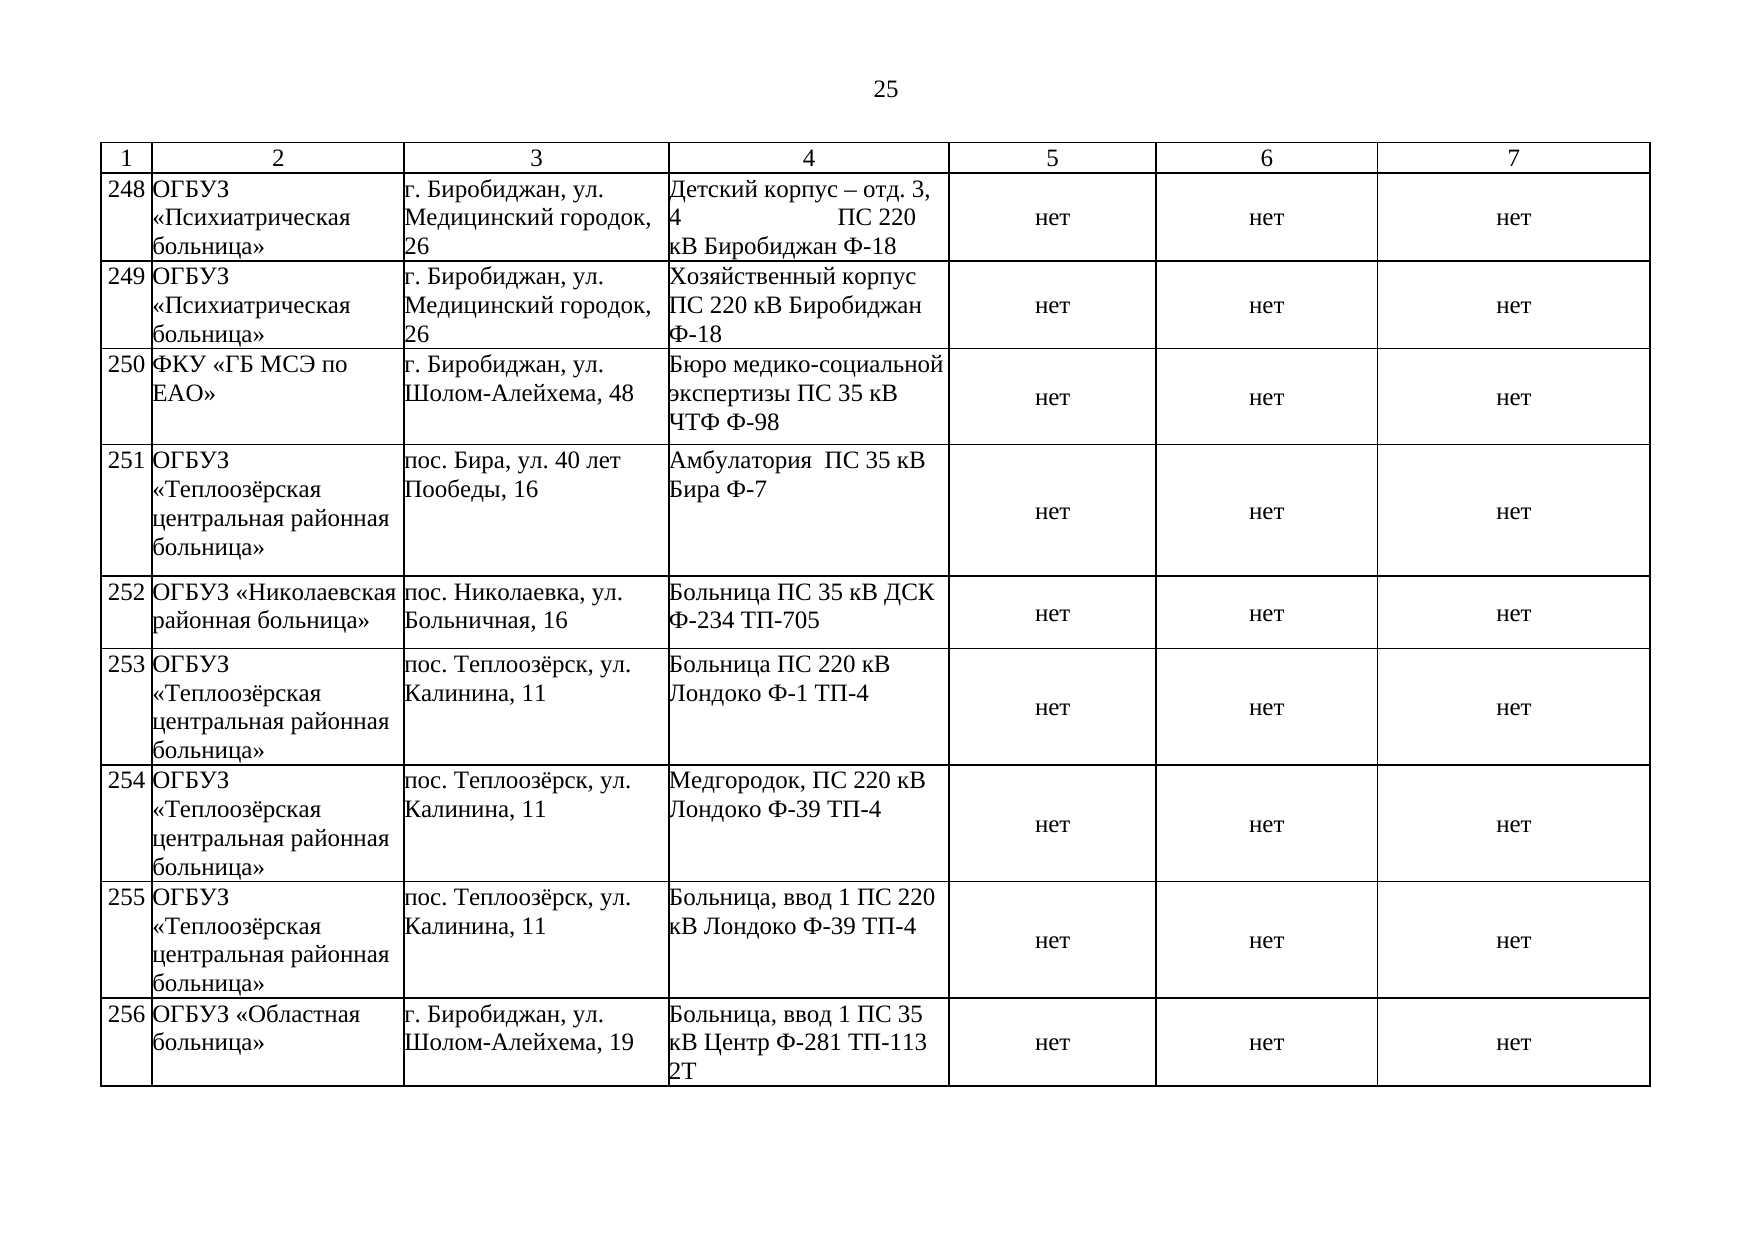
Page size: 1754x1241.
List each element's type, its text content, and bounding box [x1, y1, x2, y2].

table_cell Медгородок, ПС 220 кВ Лондоко Ф-39 ТП-4 [670, 766, 948, 881]
table_cell нет [950, 445, 1155, 575]
table_cell ОГБУЗ «Психиатрическая больница» [153, 174, 403, 260]
table_cell пос. Теплоозёрск, ул. Калинина, 11 [405, 649, 668, 764]
table_cell нет [950, 766, 1155, 881]
table_cell нет [1157, 349, 1377, 444]
table_cell пос. Теплоозёрск, ул. Калинина, 11 [405, 882, 668, 997]
table_header 4 [670, 143, 948, 172]
table_cell нет [1157, 766, 1377, 881]
table_cell ОГБУЗ «Теплоозёрская центральная районная больница» [153, 649, 403, 764]
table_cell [405, 262, 668, 348]
table_header 6 [1157, 143, 1377, 172]
table_cell нет [950, 999, 1155, 1085]
table_cell нет [1378, 882, 1649, 997]
table_cell г. Биробиджан, ул. Шолом-Алейхема, 19 [405, 999, 668, 1085]
table_cell Амбулатория ПС 35 кВ Бира Ф-7 [670, 445, 948, 575]
table_cell нет [1378, 349, 1649, 444]
table_cell Бюро медико-социальной экспертизы ПС 35 кВ ЧТФ Ф-98 [670, 349, 948, 444]
table_header 2 [153, 143, 403, 172]
table_header 7 [1378, 143, 1649, 172]
table_cell пос. Теплоозёрск, ул. Калинина, 11 [405, 766, 668, 881]
table_cell Хозяйственный корпус ПС 220 кВ Биробиджан Ф-18 [670, 262, 948, 348]
table_cell нет [1378, 577, 1649, 647]
table_header 1 [102, 143, 151, 172]
table_cell Больница ПС 220 кВ Лондоко Ф-1 ТП-4 [670, 649, 948, 764]
table_cell нет [1378, 262, 1649, 348]
table_cell нет [1378, 766, 1649, 881]
table_header 5 [950, 143, 1155, 172]
table_cell Больница ПС 35 кВ ДСК Ф-234 ТП-705 [670, 577, 948, 647]
table_cell нет [1157, 174, 1377, 260]
table_cell нет [950, 174, 1155, 260]
table_cell ОГБУЗ «Теплоозёрская центральная районная больница» [153, 882, 403, 997]
table_cell нет [950, 262, 1155, 348]
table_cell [405, 174, 668, 260]
table_cell 252 [102, 577, 151, 647]
table_cell нет [950, 882, 1155, 997]
table_cell ОГБУЗ «Областная больница» [153, 999, 403, 1085]
table_cell 256 [102, 999, 151, 1085]
table_header 3 [405, 143, 668, 172]
table_cell Детский корпус – отд. 3, 4 ПС 220 кВ Биробиджан Ф-18 [670, 174, 948, 260]
table_cell нет [1378, 999, 1649, 1085]
table_cell нет [1157, 649, 1377, 764]
table_cell Больница, ввод 1 ПС 35 кВ Центр Ф-281 ТП-113 2Т [670, 999, 948, 1085]
table_cell нет [950, 349, 1155, 444]
table_cell нет [1378, 174, 1649, 260]
table_cell 251 [102, 445, 151, 575]
table_cell ОГБУЗ «Теплоозёрская центральная районная больница» [153, 445, 403, 575]
table_cell Больница, ввод 1 ПС 220 кВ Лондоко Ф-39 ТП-4 [670, 882, 948, 997]
table_cell 248 [102, 174, 151, 260]
table_cell ОГБУЗ «Психиатрическая больница» [153, 262, 403, 348]
table_cell нет [1378, 445, 1649, 575]
table_cell нет [1378, 649, 1649, 764]
table_cell 253 [102, 649, 151, 764]
table_cell пос. Бира, ул. 40 лет Пообеды, 16 [405, 445, 668, 575]
table_cell нет [1157, 999, 1377, 1085]
table_cell ОГБУЗ «Теплоозёрская центральная районная больница» [153, 766, 403, 881]
table_cell 254 [102, 766, 151, 881]
table_cell 255 [102, 882, 151, 997]
table_cell ФКУ «ГБ МСЭ по ЕАО» [153, 349, 403, 444]
table_cell нет [1157, 262, 1377, 348]
table_cell 250 [102, 349, 151, 444]
table_cell г. Биробиджан, ул. Шолом-Алейхема, 48 [405, 349, 668, 444]
table_cell 249 [102, 262, 151, 348]
table_cell нет [1157, 445, 1377, 575]
table_cell нет [950, 649, 1155, 764]
table_cell ОГБУЗ «Николаевская районная больница» [153, 577, 403, 647]
table_cell пос. Николаевка, ул. Больничная, 16 [405, 577, 668, 647]
table_cell нет [1157, 882, 1377, 997]
table_cell нет [950, 577, 1155, 647]
table_cell нет [1157, 577, 1377, 647]
